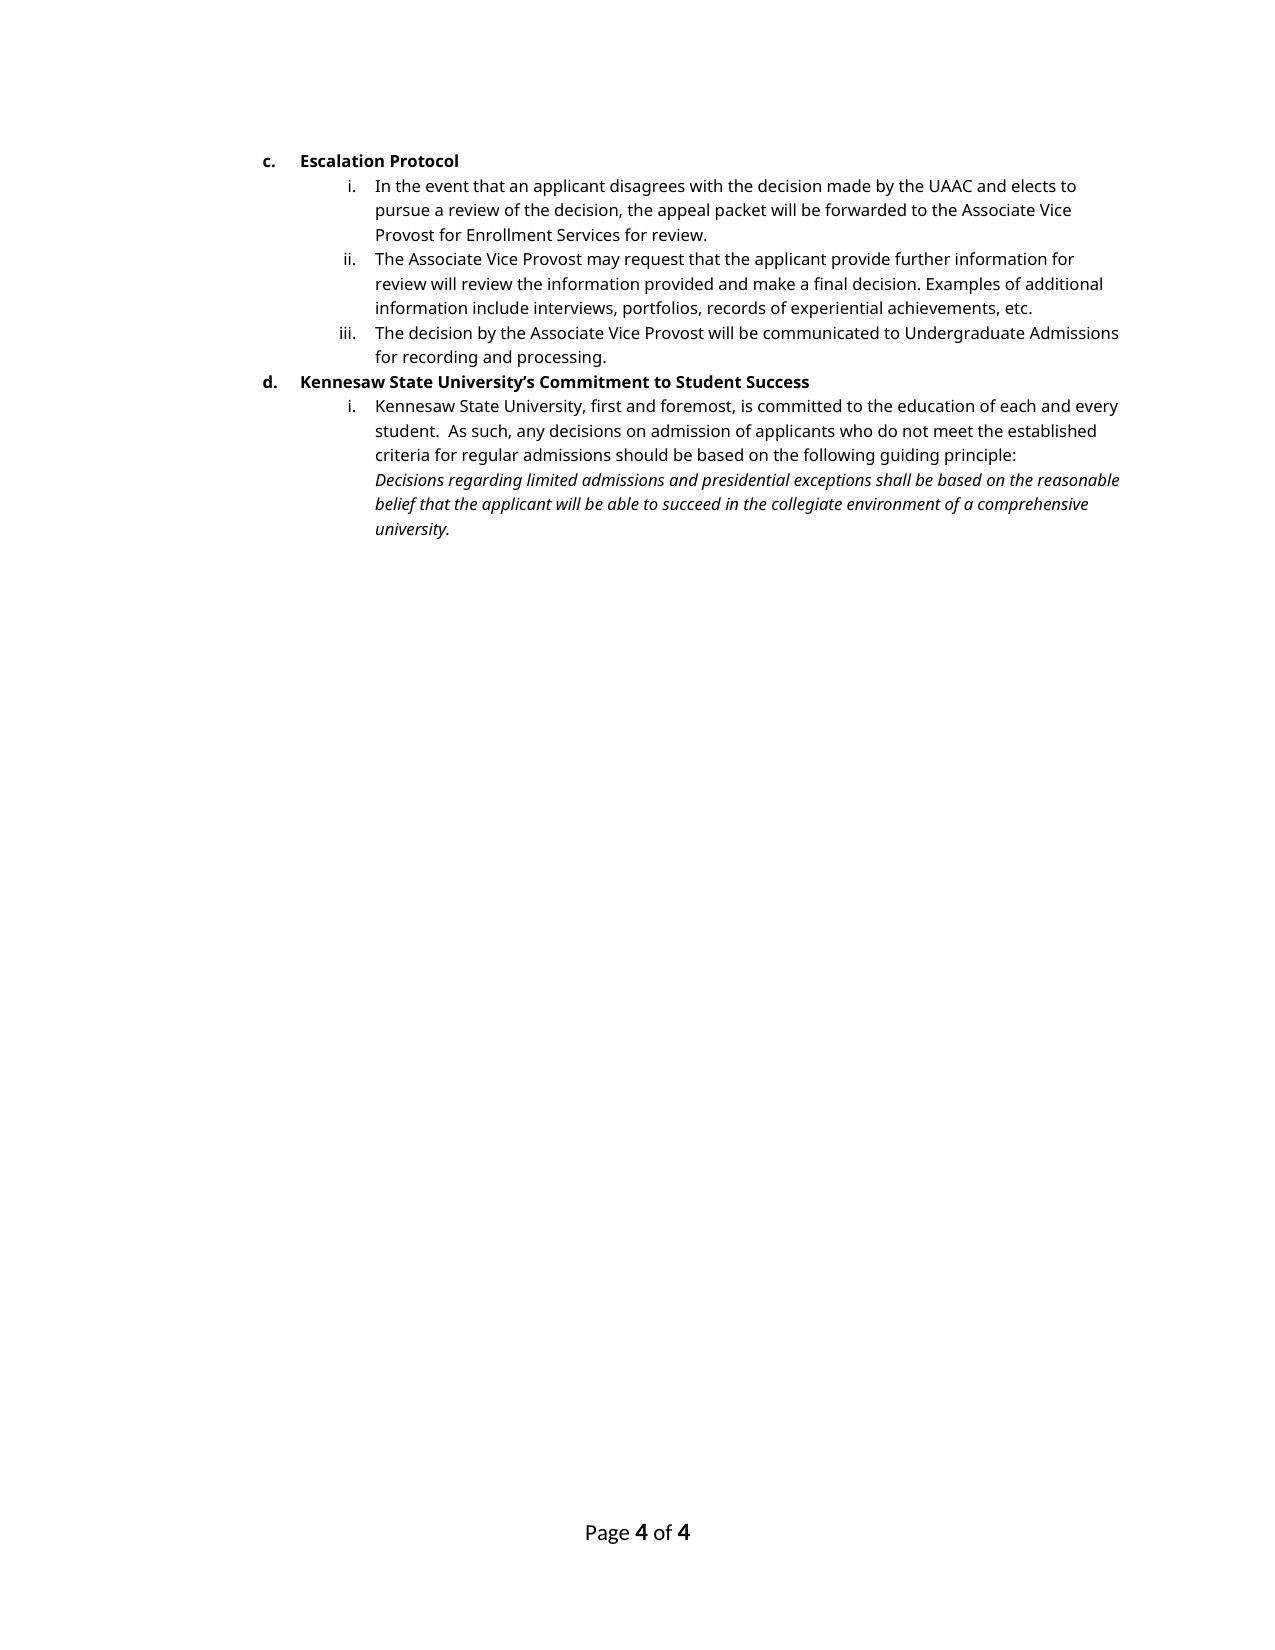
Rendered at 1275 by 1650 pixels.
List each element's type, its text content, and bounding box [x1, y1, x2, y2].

list Kennesaw State University, first and foremost, is committed to the education of each and every student. As such, any decisions on admission of applicants who do not meet the established criteria for regular admissions should be based on the following guiding principle: Decisions regarding limited admissions and presidential exceptions shall be based on the reasonable belief that the applicant will be able to succeed in the collegiate environment of a comprehensive university. [356, 395, 1125, 540]
list The Associate Vice Provost may request that the applicant provide further information for review will review the information provided and make a final decision. Examples of additional information include interviews, portfolios, records of experiential achievements, etc. [356, 248, 1125, 319]
list Escalation Protocol [262, 150, 1125, 173]
list In the event that an applicant disagrees with the decision made by the UAAC and elects to pursue a review of the decision, the appeal packet will be forwarded to the Associate Vice Provost for Enrollment Services for review. [356, 174, 1125, 246]
list The decision by the Associate Vice Provost will be communicated to Undergraduate Admissions for recording and processing. [356, 321, 1125, 368]
list Kennesaw State University’s Commitment to Student Success [262, 370, 1125, 393]
